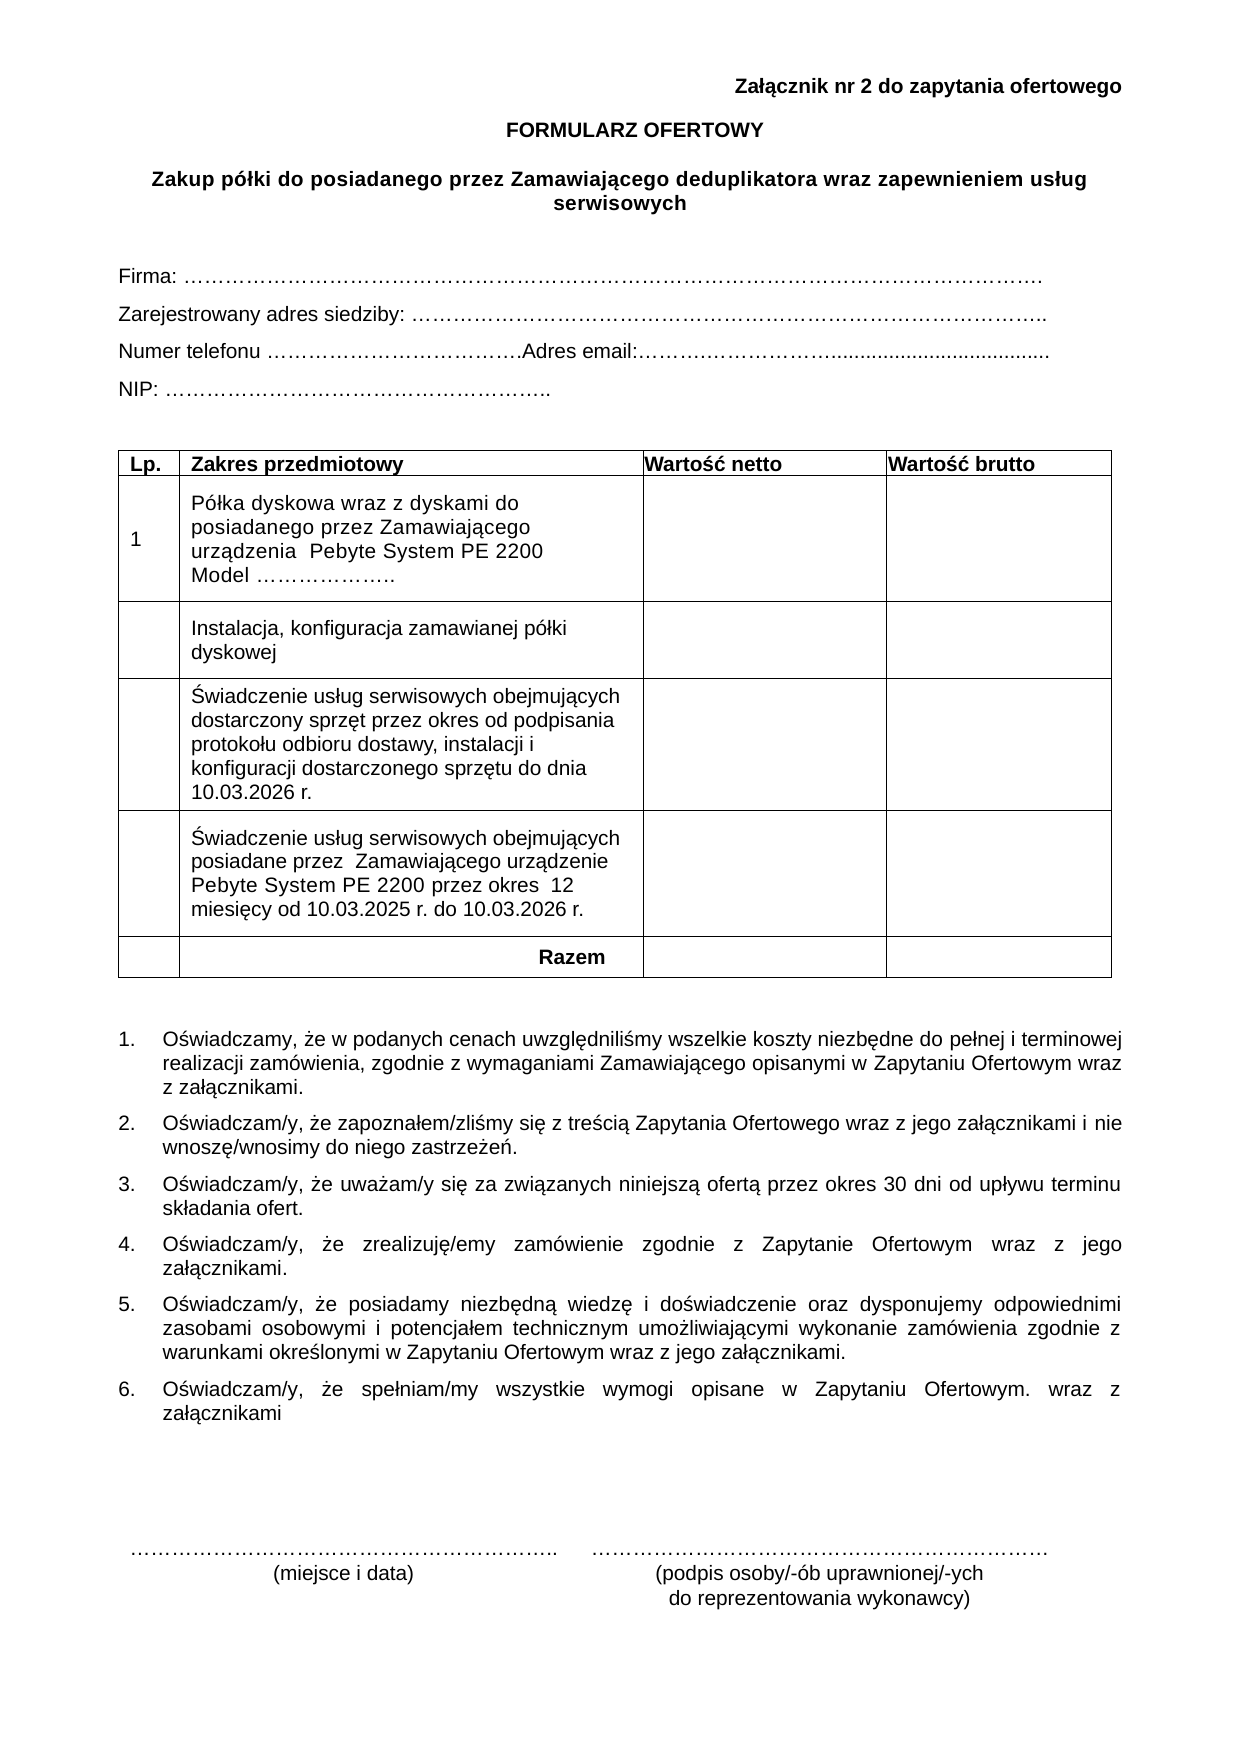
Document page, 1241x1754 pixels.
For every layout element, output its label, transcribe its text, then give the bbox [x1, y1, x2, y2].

table_cell [644, 679, 886, 810]
table_cell [887, 679, 1111, 810]
list Oświadczamy, że w podanych cenach uwzględniliśmy wszelkie koszty niezbędne do pełnej i terminowej realizacji zamówienia, zgodnie z wymaganiami Zamawiającego opisanymi w Zapytaniu Ofertowym wraz z załącznikami. [118, 1027, 1122, 1098]
text Firma: ……………………………………………………………………………………………………………. [118, 264, 1122, 289]
table_cell [119, 811, 179, 936]
table_cell 1 [119, 476, 179, 601]
text FORMULARZ OFERTOWY [148, 118, 1122, 142]
table_header Wartość brutto [887, 451, 1111, 475]
table_cell [887, 602, 1111, 678]
table_header Zakres przedmiotowy [180, 451, 643, 475]
list Oświadczam/y, że spełniam/my wszystkie wymogi opisane w Zapytaniu Ofertowym. wraz z załącznikami [118, 1377, 1122, 1424]
table_cell Świadczenie usług serwisowych obejmujących posiadane przez Zamawiającego urządzenie Pebyte System PE 2200 przez okres 12 miesięcy od 10.03.2025 r. do 10.03.2026 r. [180, 811, 643, 936]
text Numer telefonu ……………………………….Adres email:……….………………...................................... [118, 339, 1122, 364]
table_cell (podpis osoby/-ób uprawnionej/-ych do reprezentowania wykonawcy) [569, 1560, 1070, 1610]
text NIP: ……………………………………………….. [118, 376, 1122, 401]
table_cell [887, 937, 1111, 977]
table_cell [644, 602, 886, 678]
table_header Lp. [119, 451, 179, 475]
table_cell (miejsce i data) [118, 1560, 569, 1610]
table_cell [119, 679, 179, 810]
table_cell Półka dyskowa wraz z dyskami do posiadanego przez Zamawiającego urządzenia Pebyte System PE 2200 Model ……………….. [180, 476, 643, 601]
text Zarejestrowany adres siedziby: ……………………………………………………………………………….. [118, 301, 1122, 326]
list Oświadczam/y, że uważam/y się za związanych niniejszą ofertą przez okres 30 dni od upływu terminu składania ofert. [118, 1171, 1122, 1219]
table_cell [119, 602, 179, 678]
table_cell Instalacja, konfiguracja zamawianej półki dyskowej [180, 602, 643, 678]
list Oświadczam/y, że zrealizuję/emy zamówienie zgodnie z Zapytanie Ofertowym wraz z jego załącznikami. [118, 1232, 1122, 1280]
table_header …………………………………………………….. [118, 1535, 569, 1560]
table_cell [644, 937, 886, 977]
list Oświadczam/y, że posiadamy niezbędną wiedzę i doświadczenie oraz dysponujemy odpowiednimi zasobami osobowymi i potencjałem technicznym umożliwiającymi wykonanie zamówienia zgodnie z warunkami określonymi w Zapytaniu Ofertowym wraz z jego załącznikami. [118, 1292, 1122, 1364]
table_cell Świadczenie usług serwisowych obejmujących dostarczony sprzęt przez okres od podpisania protokołu odbioru dostawy, instalacji i konfiguracji dostarczonego sprzętu do dnia 10.03.2026 r. [180, 679, 643, 810]
table_header Wartość netto [644, 451, 886, 475]
text Zakup półki do posiadanego przez Zamawiającego deduplikatora wraz zapewnieniem usług serwisowych [118, 167, 1122, 215]
table_header ………………………………………………………… [569, 1535, 1070, 1560]
table_cell Razem [180, 937, 643, 977]
table_cell [887, 476, 1111, 601]
list Oświadczam/y, że zapoznałem/zliśmy się z treścią Zapytania Ofertowego wraz z jego załącznikami i nie wnoszę/wnosimy do niego zastrzeżeń. [118, 1111, 1122, 1159]
table_cell [644, 476, 886, 601]
table_cell [119, 937, 179, 977]
table_cell [644, 811, 886, 936]
table_cell [887, 811, 1111, 936]
